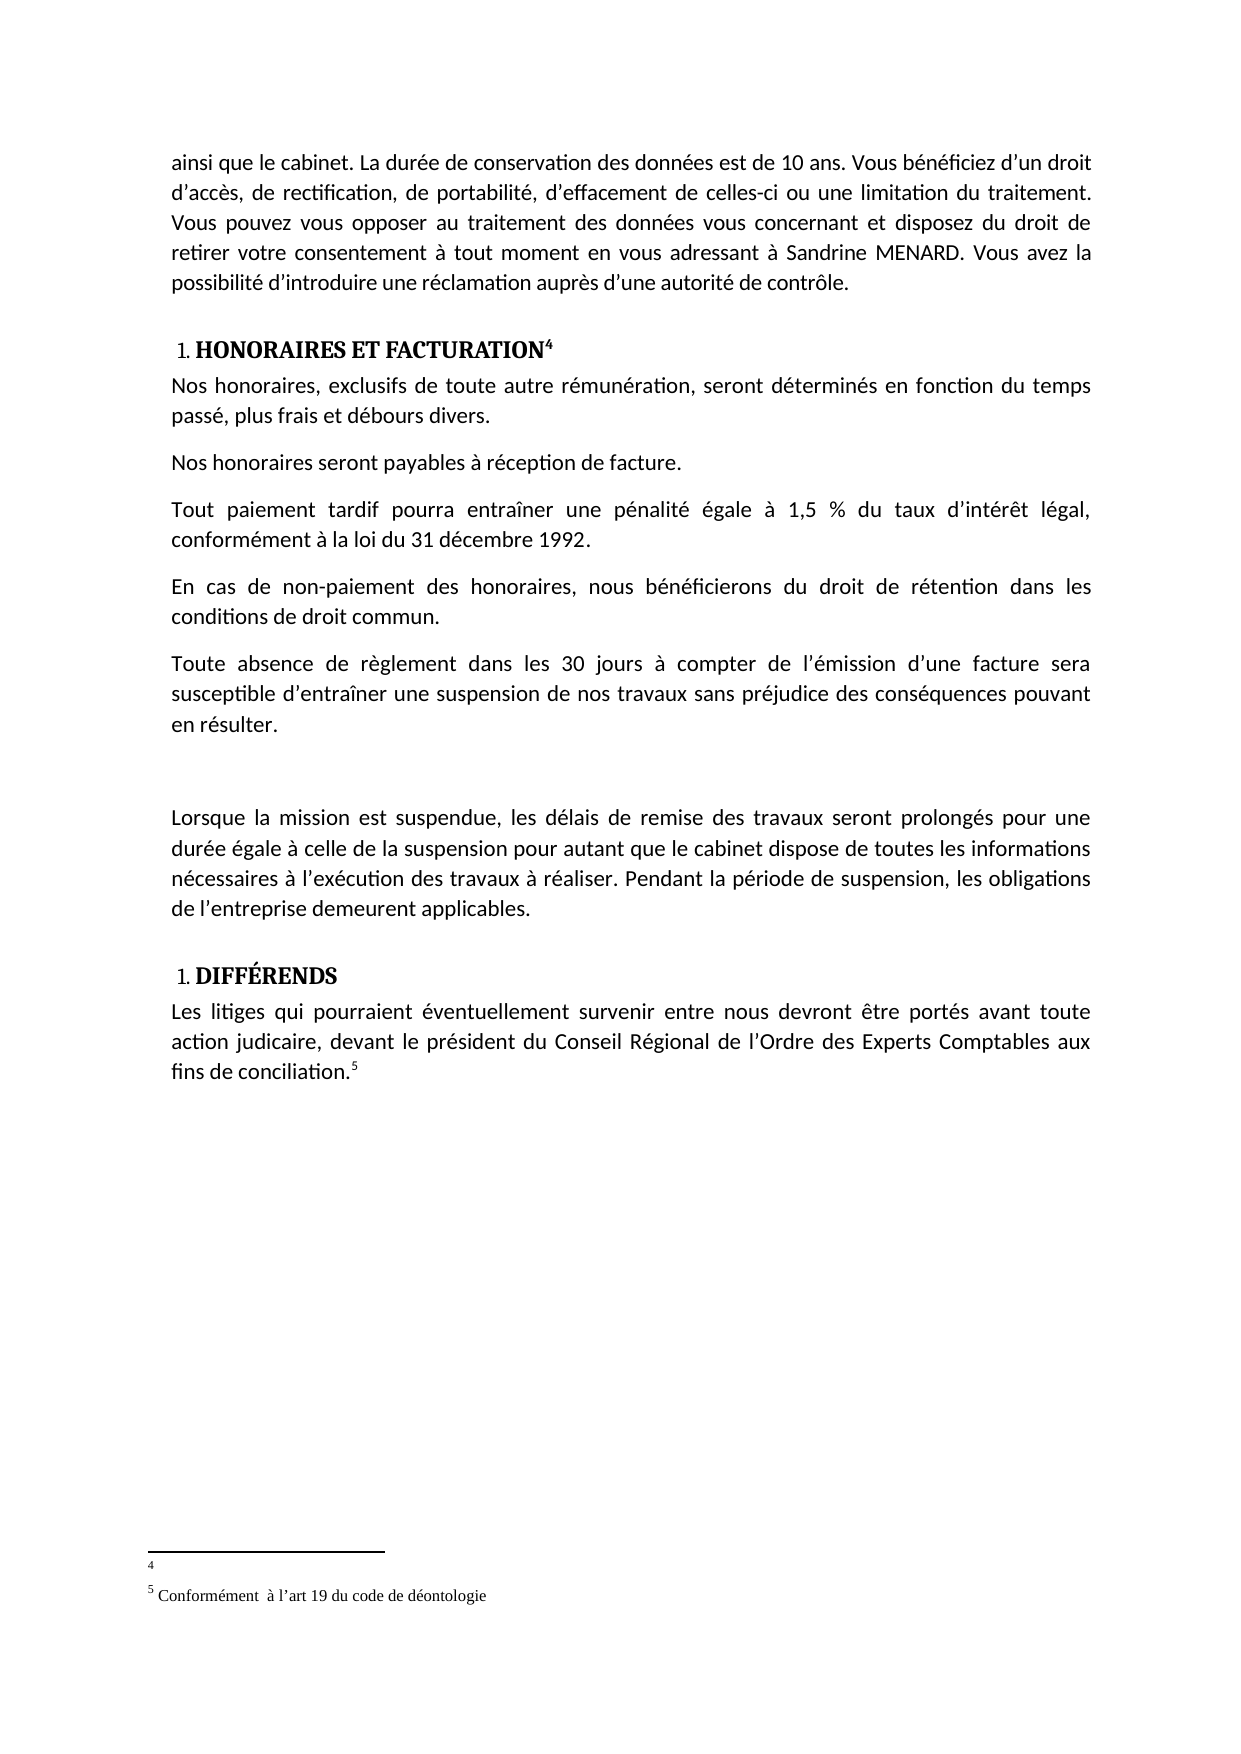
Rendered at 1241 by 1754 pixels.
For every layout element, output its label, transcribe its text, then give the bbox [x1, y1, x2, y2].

subtitle HONORAIRES ET FACTURATION [177, 336, 1093, 365]
text En cas de non-paiement des honoraires, nous bénéficierons du droit de rétention dans les conditions de droit commun. [171, 572, 1093, 630]
text Les litiges qui pourraient éventuellement survenir entre nous devront être portés avant toute action judicaire, devant le président du Conseil Régional de l’Ordre des Experts Comptables aux fins de conciliation. [171, 997, 1093, 1085]
subtitle DIFFÉRENDS [177, 962, 1093, 991]
text Lorsque la mission est suspendue, les délais de remise des travaux seront prolongés pour une durée égale à celle de la suspension pour autant que le cabinet dispose de toutes les informations nécessaires à l’exécution des travaux à réaliser. Pendant la période de suspension, les obligations de l’entreprise demeurent applicables. [171, 803, 1093, 922]
text Nos honoraires, exclusifs de toute autre rémunération, seront déterminés en fonction du temps passé, plus frais et débours divers. [171, 371, 1093, 429]
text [171, 148, 1093, 296]
text Toute absence de règlement dans les 30 jours à compter de l’émission d’une facture sera susceptible d’entraîner une suspension de nos travaux sans préjudice des conséquences pouvant en résulter. [171, 649, 1093, 738]
text Tout paiement tardif pourra entraîner une pénalité égale à 1,5 % du taux d’intérêt légal, conformément à la loi du 31 décembre 1992. [171, 495, 1093, 553]
text Nos honoraires seront payables à réception de facture. [171, 448, 1093, 476]
